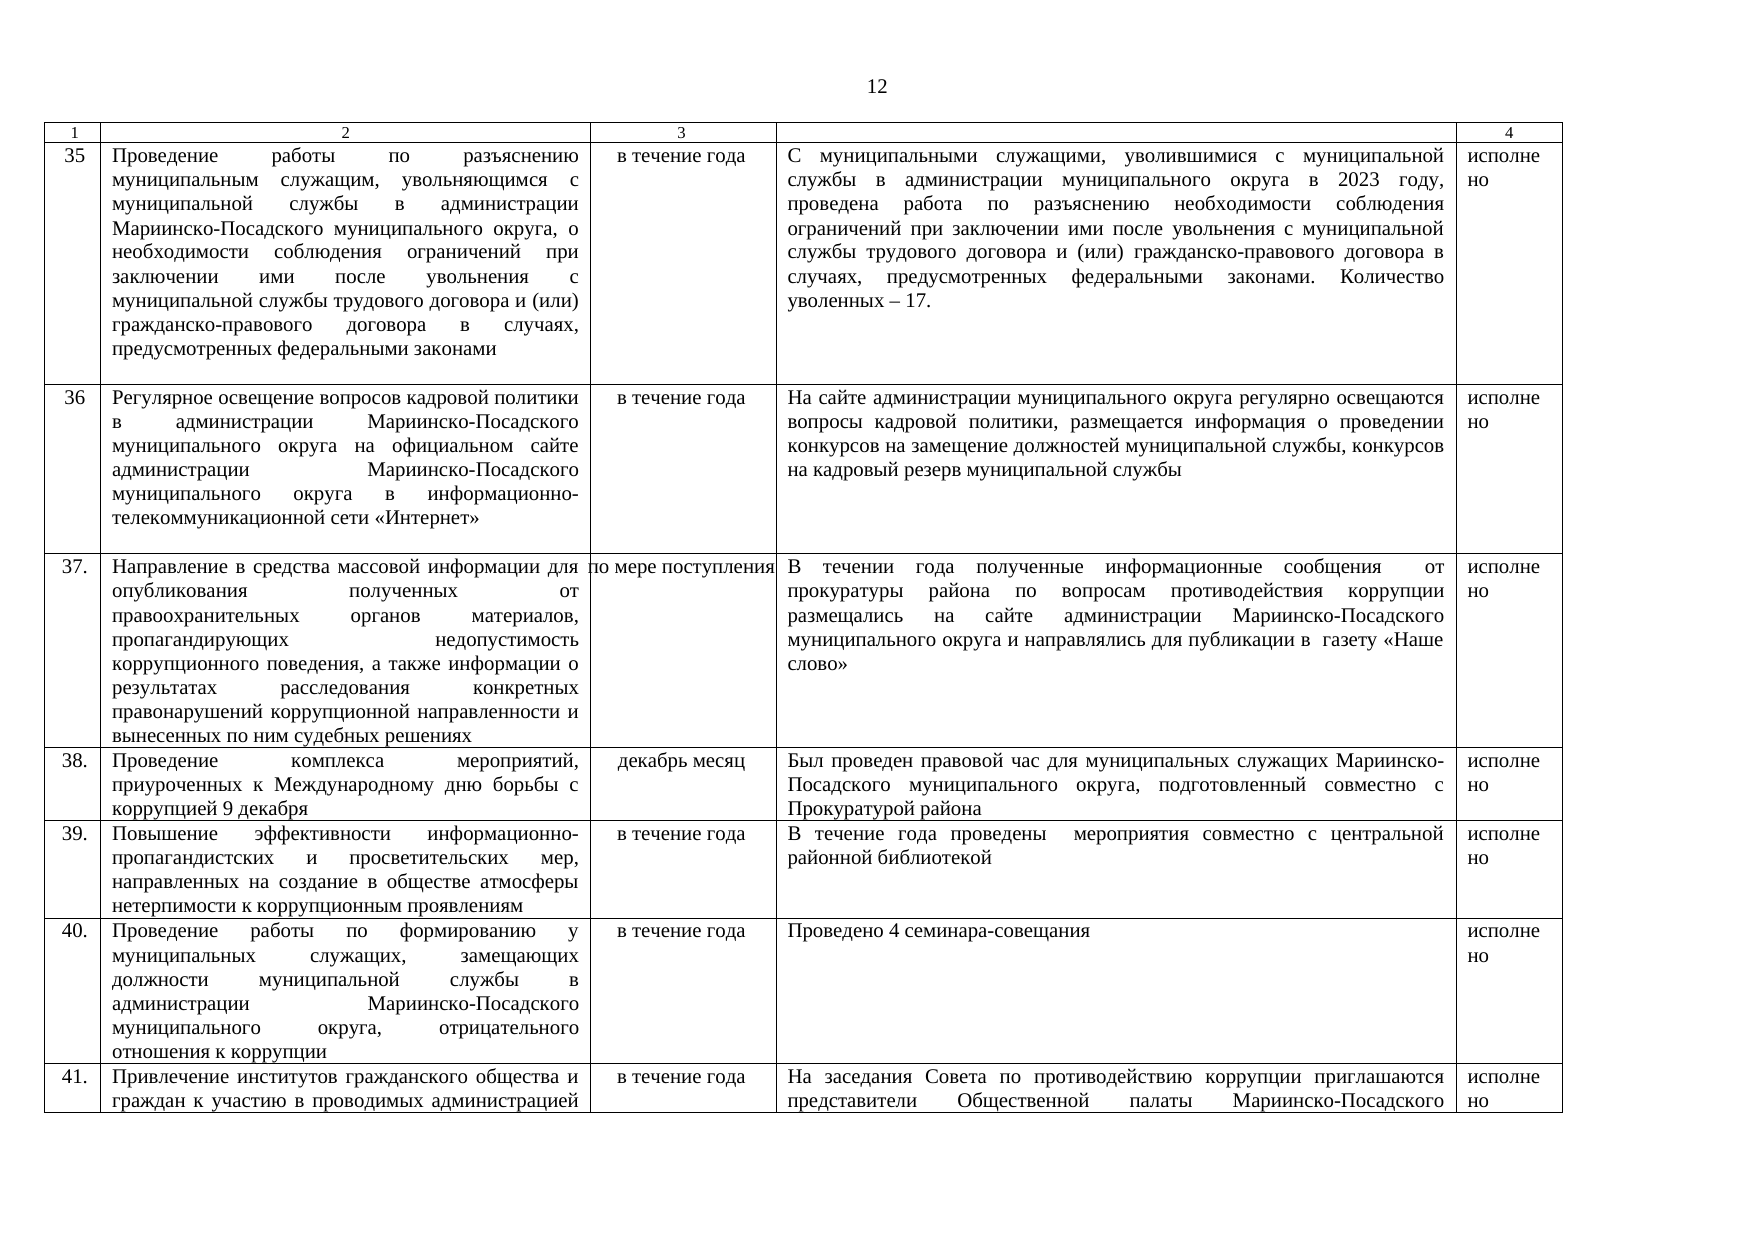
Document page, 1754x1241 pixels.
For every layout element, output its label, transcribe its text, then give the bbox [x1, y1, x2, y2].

table_cell В течении года полученные информационные сообщения от прокуратуры района по вопросам противодействия коррупции размещались на сайте администрации Мариинско-Посадского муниципального округа и направлялись для публикации в газету «Наше слово» [777, 554, 1456, 747]
table_cell в течение года [591, 143, 776, 384]
table_cell Проведение работы по формированию у муниципальных служащих, замещающих должности муниципальной службы в администрации Мариинско-Посадского муниципального округа, отрицательного отношения к коррупции [101, 919, 590, 1063]
table_cell декабрь месяц [591, 748, 776, 820]
table_cell в течение года [591, 1064, 776, 1112]
table_cell в течение года [591, 385, 776, 553]
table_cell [777, 1064, 1456, 1112]
table_cell Проведение работы по разъяснению муниципальным служащим, увольняющимся с муниципальной службы в администрации Мариинско-Посадского муниципального округа, о необходимости соблюдения ограничений при заключении ими после увольнения с муниципальной службы трудового договора и (или) гражданско-правового договора в случаях, предусмотренных федеральными законами [101, 143, 590, 384]
table_cell 35 [45, 143, 100, 384]
table_cell исполнено [1457, 919, 1562, 1063]
table_cell 38. [45, 748, 100, 820]
table_cell 39. [45, 821, 100, 917]
table_header 3 [591, 123, 776, 142]
table_cell 41. [45, 1064, 100, 1112]
table_cell исполнено [1457, 821, 1562, 917]
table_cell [101, 1064, 590, 1112]
table_header 4 [1457, 123, 1562, 142]
table_header [777, 123, 1456, 142]
table_header 1 [45, 123, 100, 142]
table_cell 37. [45, 554, 100, 747]
table_cell Повышение эффективности информационно-пропагандистских и просветительских мер, направленных на создание в обществе атмосферы нетерпимости к коррупционным проявлениям [101, 821, 590, 917]
table_cell Проведение комплекса мероприятий, приуроченных к Международному дню борьбы с коррупцией 9 декабря [101, 748, 590, 820]
table_cell На сайте администрации муниципального округа регулярно освещаются вопросы кадровой политики, размещается информация о проведении конкурсов на замещение должностей муниципальной службы, конкурсов на кадровый резерв муниципальной службы [777, 385, 1456, 553]
table_cell по мере поступления [591, 554, 776, 747]
table_cell исполнено [1457, 748, 1562, 820]
table_cell исполнено [1457, 554, 1562, 747]
table_cell 36 [45, 385, 100, 553]
table_cell Проведено 4 семинара-совещания [777, 919, 1456, 1063]
table_cell исполнено [1457, 1064, 1562, 1112]
table_cell исполнено [1457, 143, 1562, 384]
table_cell в течение года [591, 919, 776, 1063]
table_cell Направление в средства массовой информации для опубликования полученных от правоохранительных органов материалов, пропагандирующих недопустимость коррупционного поведения, а также информации о результатах расследования конкретных правонарушений коррупционной направленности и вынесенных по ним судебных решениях [101, 554, 590, 747]
table_header 2 [101, 123, 590, 142]
table_cell исполнено [1457, 385, 1562, 553]
table_cell в течение года [591, 821, 776, 917]
table_cell Был проведен правовой час для муниципальных служащих Мариинско-Посадского муниципального округа, подготовленный совместно с Прокуратурой района [777, 748, 1456, 820]
table_cell Регулярное освещение вопросов кадровой политики в администрации Мариинско-Посадского муниципального округа на официальном сайте администрации Мариинско-Посадского муниципального округа в информационно-телекоммуникационной сети «Интернет» [101, 385, 590, 553]
table_cell В течение года проведены мероприятия совместно с центральной районной библиотекой [777, 821, 1456, 917]
table_cell С муниципальными служащими, уволившимися с муниципальной службы в администрации муниципального округа в 2023 году, проведена работа по разъяснению необходимости соблюдения ограничений при заключении ими после увольнения с муниципальной службы трудового договора и (или) гражданско-правового договора в случаях, предусмотренных федеральными законами. Количество уволенных – 17. [777, 143, 1456, 384]
table_cell 40. [45, 919, 100, 1063]
